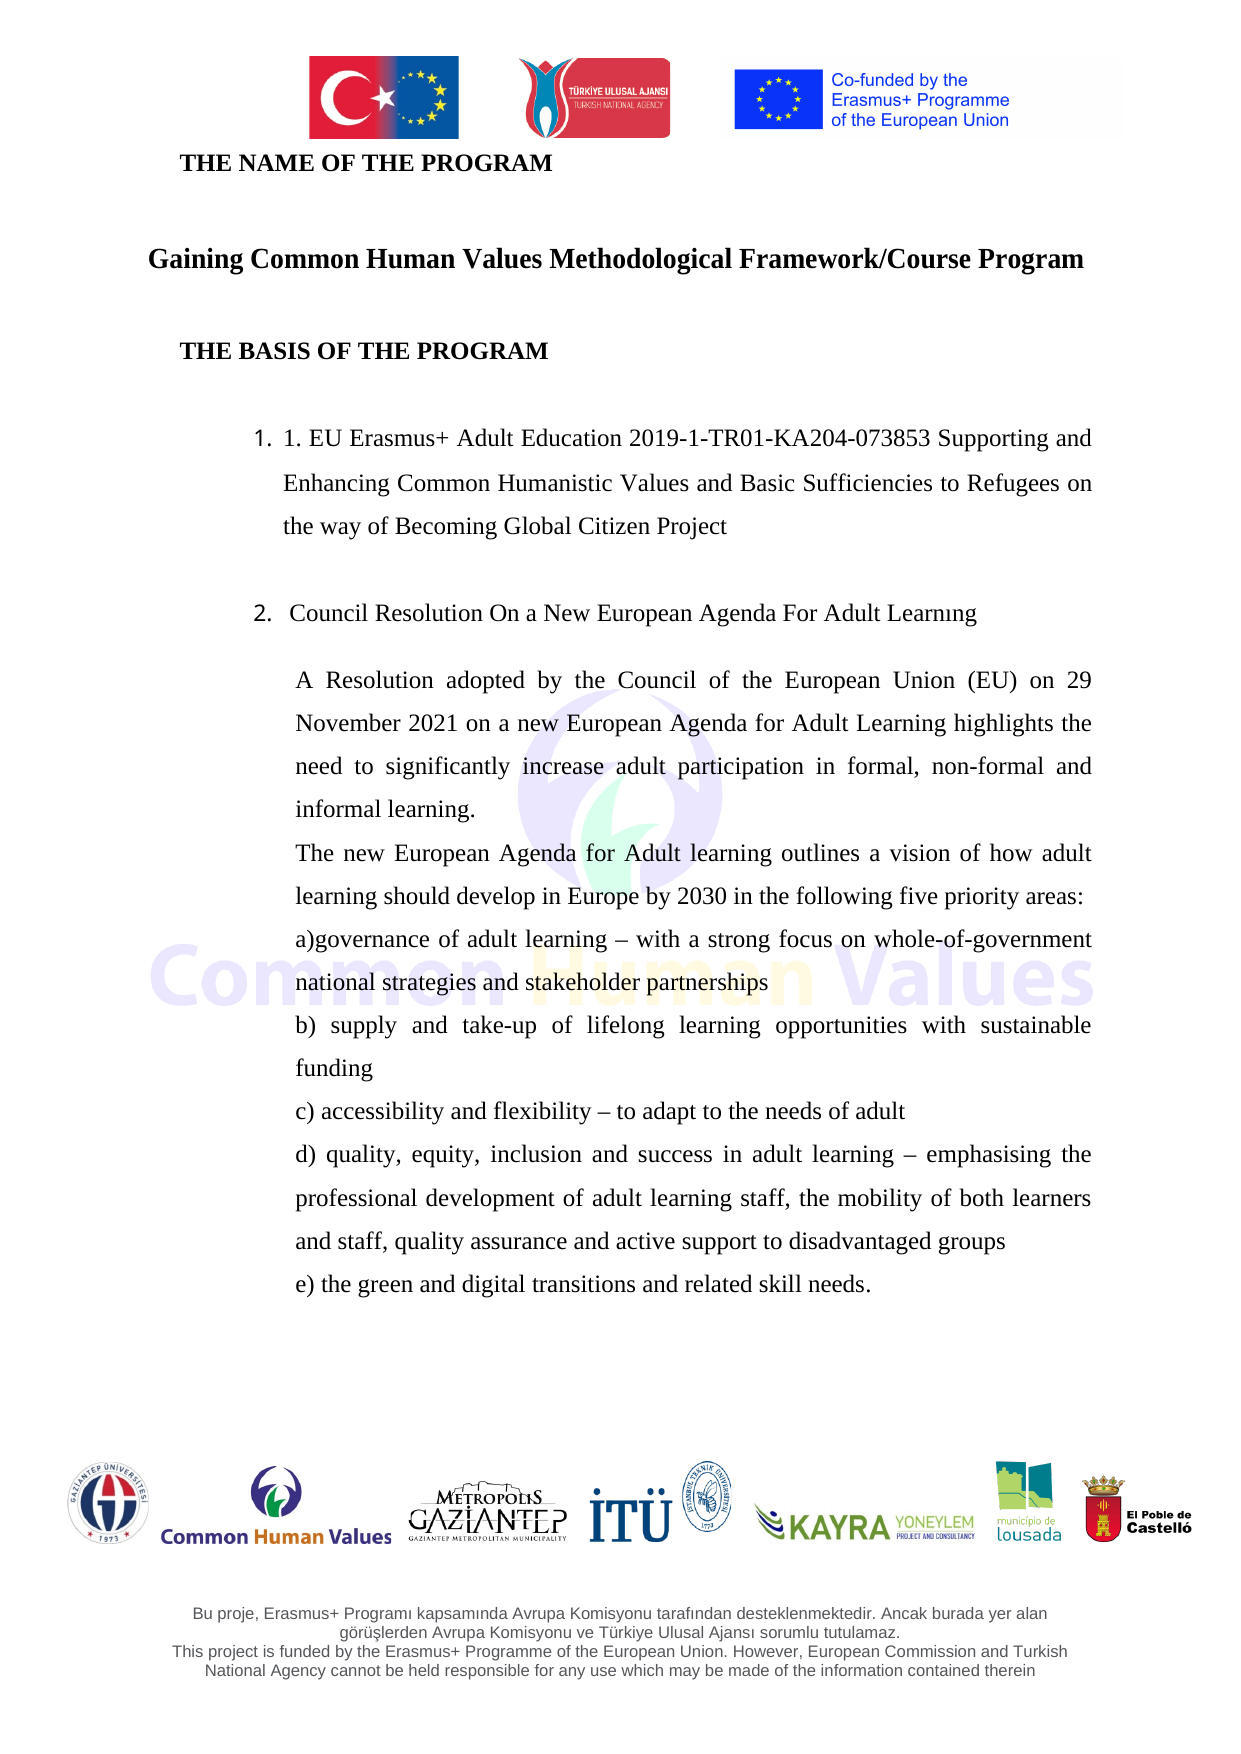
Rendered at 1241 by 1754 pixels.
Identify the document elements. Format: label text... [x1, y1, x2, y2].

list Council Resolution On a New European Agenda For Adult Learnıng [253, 597, 1093, 629]
text d) quality, equity, inclusion and success in adult learning – emphasising the professional development of adult learning staff, the mobility of both learners and staff, quality assurance and active support to disadvantaged groups [295, 1139, 1093, 1254]
picture [67, 1462, 149, 1544]
picture [720, 57, 1123, 140]
picture [589, 1461, 732, 1542]
picture [987, 1460, 1069, 1542]
picture [518, 58, 671, 138]
text Gaining Common Human Values Methodological Framework/Course Program [148, 242, 1093, 275]
text A Resolution adopted by the Council of the European Union (EU) on 29 November 2021 on a new European Agenda for Adult Learning highlights the need to significantly increase adult participation in formal, non-formal and informal learning. [295, 665, 1093, 823]
picture [1081, 1475, 1198, 1542]
text a)governance of adult learning – with a strong focus on whole-of-government national strategies and stakeholder partnerships [295, 924, 1093, 996]
text c) accessibility and flexibility – to adapt to the needs of adult [295, 1096, 1093, 1125]
picture [309, 56, 459, 139]
list 1. EU Erasmus+ Adult Education 2019-1-TR01-KA204-073853 Supporting and Enhancing Common Humanistic Values and Basic Sufficiencies to Refugees on the way of Becoming Global Citizen Project [253, 422, 1093, 540]
picture [752, 1503, 975, 1544]
subtitle THE NAME OF THE PROGRAM [179, 148, 1093, 176]
picture [160, 1466, 392, 1544]
text b) supply and take-up of lifelong learning opportunities with sustainable funding [295, 1010, 1093, 1082]
text The new European Agenda for Adult learning outlines a vision of how adult learning should develop in Europe by 2030 in the following five priority areas: [295, 838, 1093, 909]
subtitle THE BASIS OF THE PROGRAM [179, 336, 1093, 365]
text e) the green and digital transitions and related skill needs. [295, 1269, 1093, 1298]
picture [397, 1421, 578, 1601]
